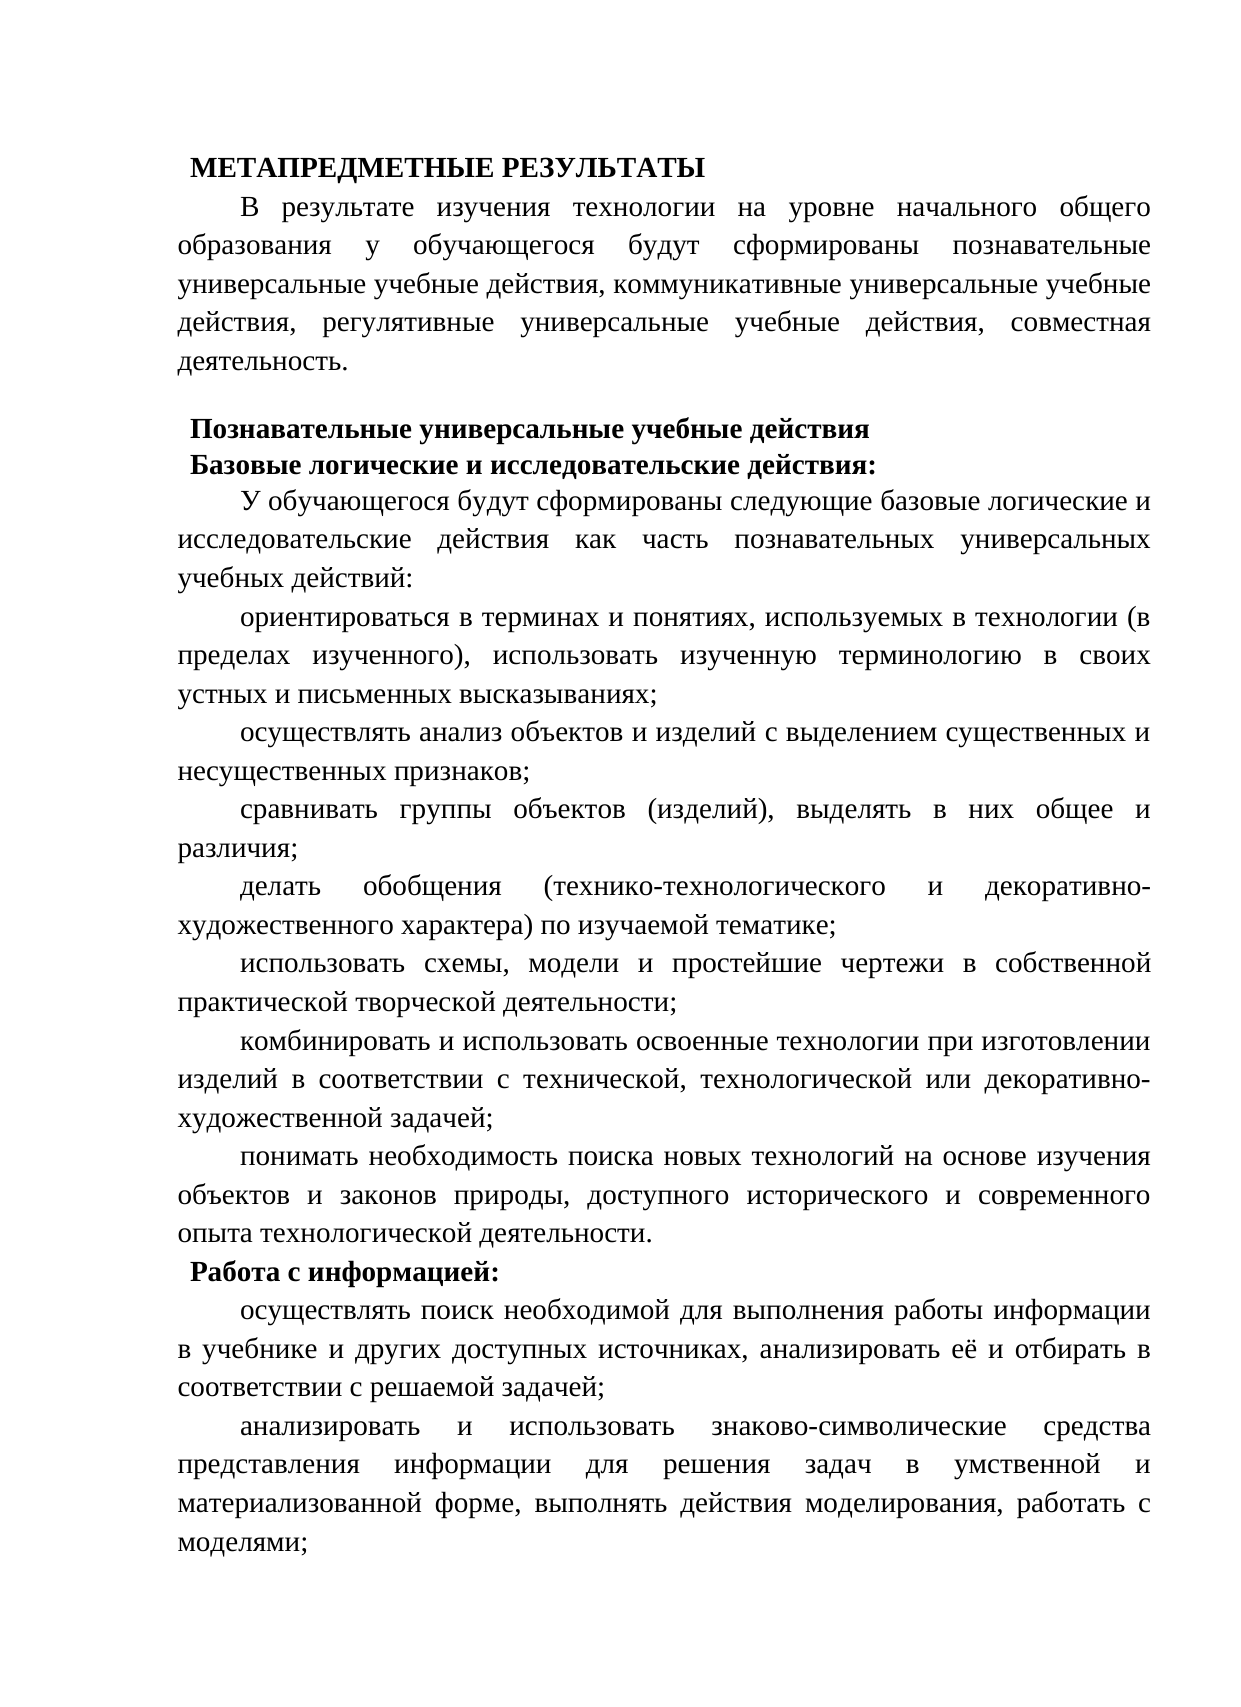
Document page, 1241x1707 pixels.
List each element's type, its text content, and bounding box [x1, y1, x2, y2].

text Базовые логические и исследовательские действия: [190, 447, 1152, 481]
text У обучающегося будут сформированы следующие базовые логические и исследовательские действия как часть познавательных универсальных учебных действий: [177, 483, 1152, 594]
text комбинировать и использовать освоенные технологии при изготовлении изделий в соответствии с технической, технологической или декоративно-художественной задачей; [177, 1023, 1152, 1133]
text использовать схемы, модели и простейшие чертежи в собственной практической творческой деятельности; [177, 946, 1152, 1018]
text Работа с информацией: [190, 1254, 1152, 1287]
text ориентироваться в терминах и понятиях, используемых в технологии (в пределах изученного), использовать изученную терминологию в своих устных и письменных высказываниях; [177, 599, 1152, 709]
text осуществлять анализ объектов и изделий с выделением существенных и несущественных признаков; [177, 714, 1152, 786]
text осуществлять поиск необходимой для выполнения работы информации в учебнике и других доступных источниках, анализировать её и отбирать в соответствии с решаемой задачей; [177, 1292, 1152, 1403]
text анализировать и использовать знаково-символические средства представления информации для решения задач в умственной и материализованной форме, выполнять действия моделирования, работать с моделями; [177, 1408, 1152, 1557]
text МЕТАПРЕДМЕТНЫЕ РЕЗУЛЬТАТЫ [190, 150, 1152, 184]
text понимать необходимость поиска новых технологий на основе изучения объектов и законов природы, доступного исторического и современного опыта технологической деятельности. [177, 1138, 1152, 1249]
text В результате изучения технологии на уровне начального общего образования у обучающегося будут сформированы познавательные универсальные учебные действия, коммуникативные универсальные учебные действия, регулятивные универсальные учебные действия, совместная деятельность. [177, 189, 1152, 377]
text Познавательные универсальные учебные действия [190, 411, 1152, 445]
text делать обобщения (технико-технологического и декоративно-художественного характера) по изучаемой тематике; [177, 868, 1152, 941]
text сравнивать группы объектов (изделий), выделять в них общее и различия; [177, 791, 1152, 863]
